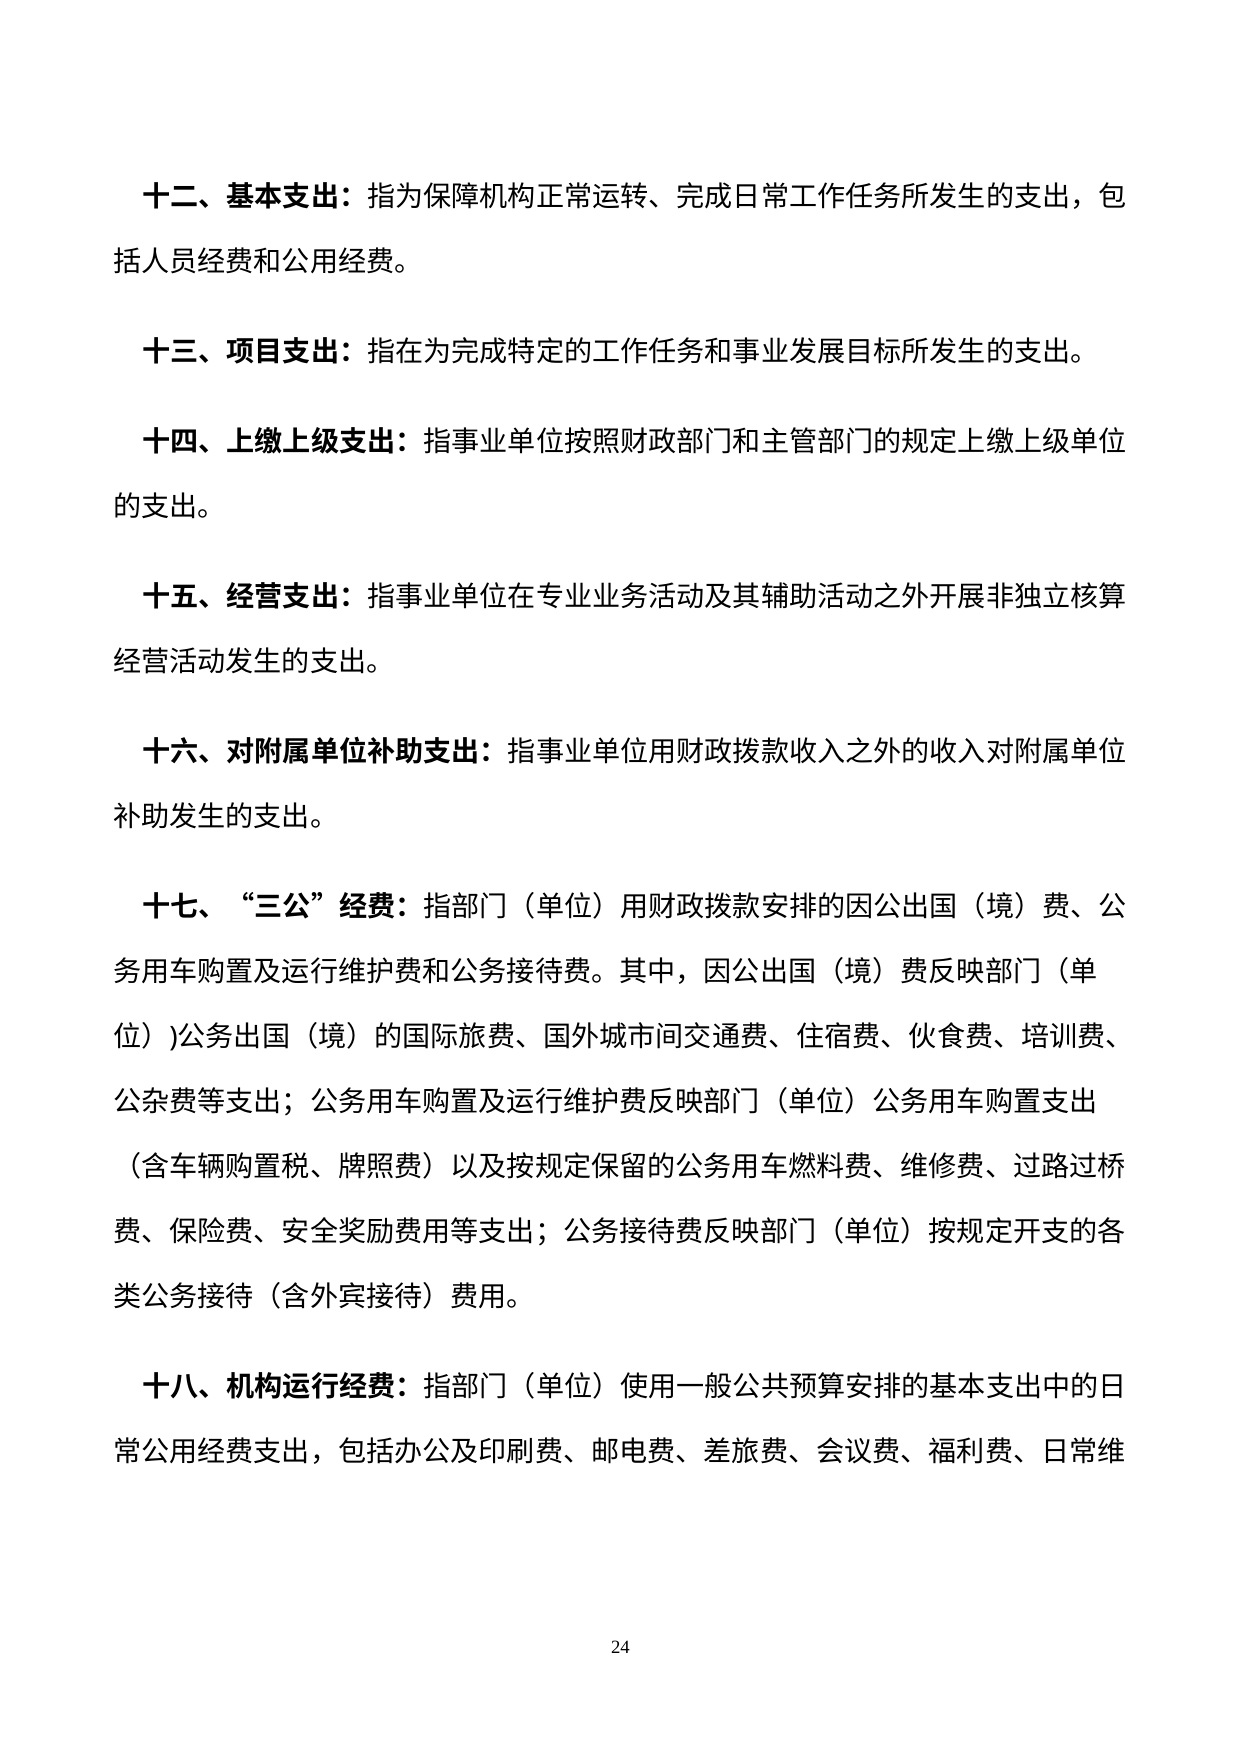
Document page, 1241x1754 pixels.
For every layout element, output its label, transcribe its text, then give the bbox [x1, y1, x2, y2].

text 十七、“三公”经费：指部门（单位）用财政拨款安排的因公出国（境）费、公务用车购置及运行维护费和公务接待费。其中，因公出国（境）费反映部门（单位）)公务出国（境）的国际旅费、国外城市间交通费、住宿费、伙食费、培训费、公杂费等支出；公务用车购置及运行维护费反映部门（单位）公务用车购置支出（含车辆购置税、牌照费）以及按规定保留的公务用车燃料费、维修费、过路过桥费、保险费、安全奖励费用等支出；公务接待费反映部门（单位）按规定开支的各类公务接待（含外宾接待）费用。 [113, 872, 1127, 1327]
text 十三、项目支出：指在为完成特定的工作任务和事业发展目标所发生的支出。 [113, 317, 1127, 382]
text 十二、基本支出：指为保障机构正常运转、完成日常工作任务所发生的支出，包括人员经费和公用经费。 [113, 162, 1127, 292]
text 十四、上缴上级支出：指事业单位按照财政部门和主管部门的规定上缴上级单位的支出。 [113, 407, 1127, 537]
text 十五、经营支出：指事业单位在专业业务活动及其辅助活动之外开展非独立核算经营活动发生的支出。 [113, 562, 1127, 692]
text 十六、对附属单位补助支出：指事业单位用财政拨款收入之外的收入对附属单位补助发生的支出。 [113, 717, 1127, 847]
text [113, 1352, 1127, 1482]
